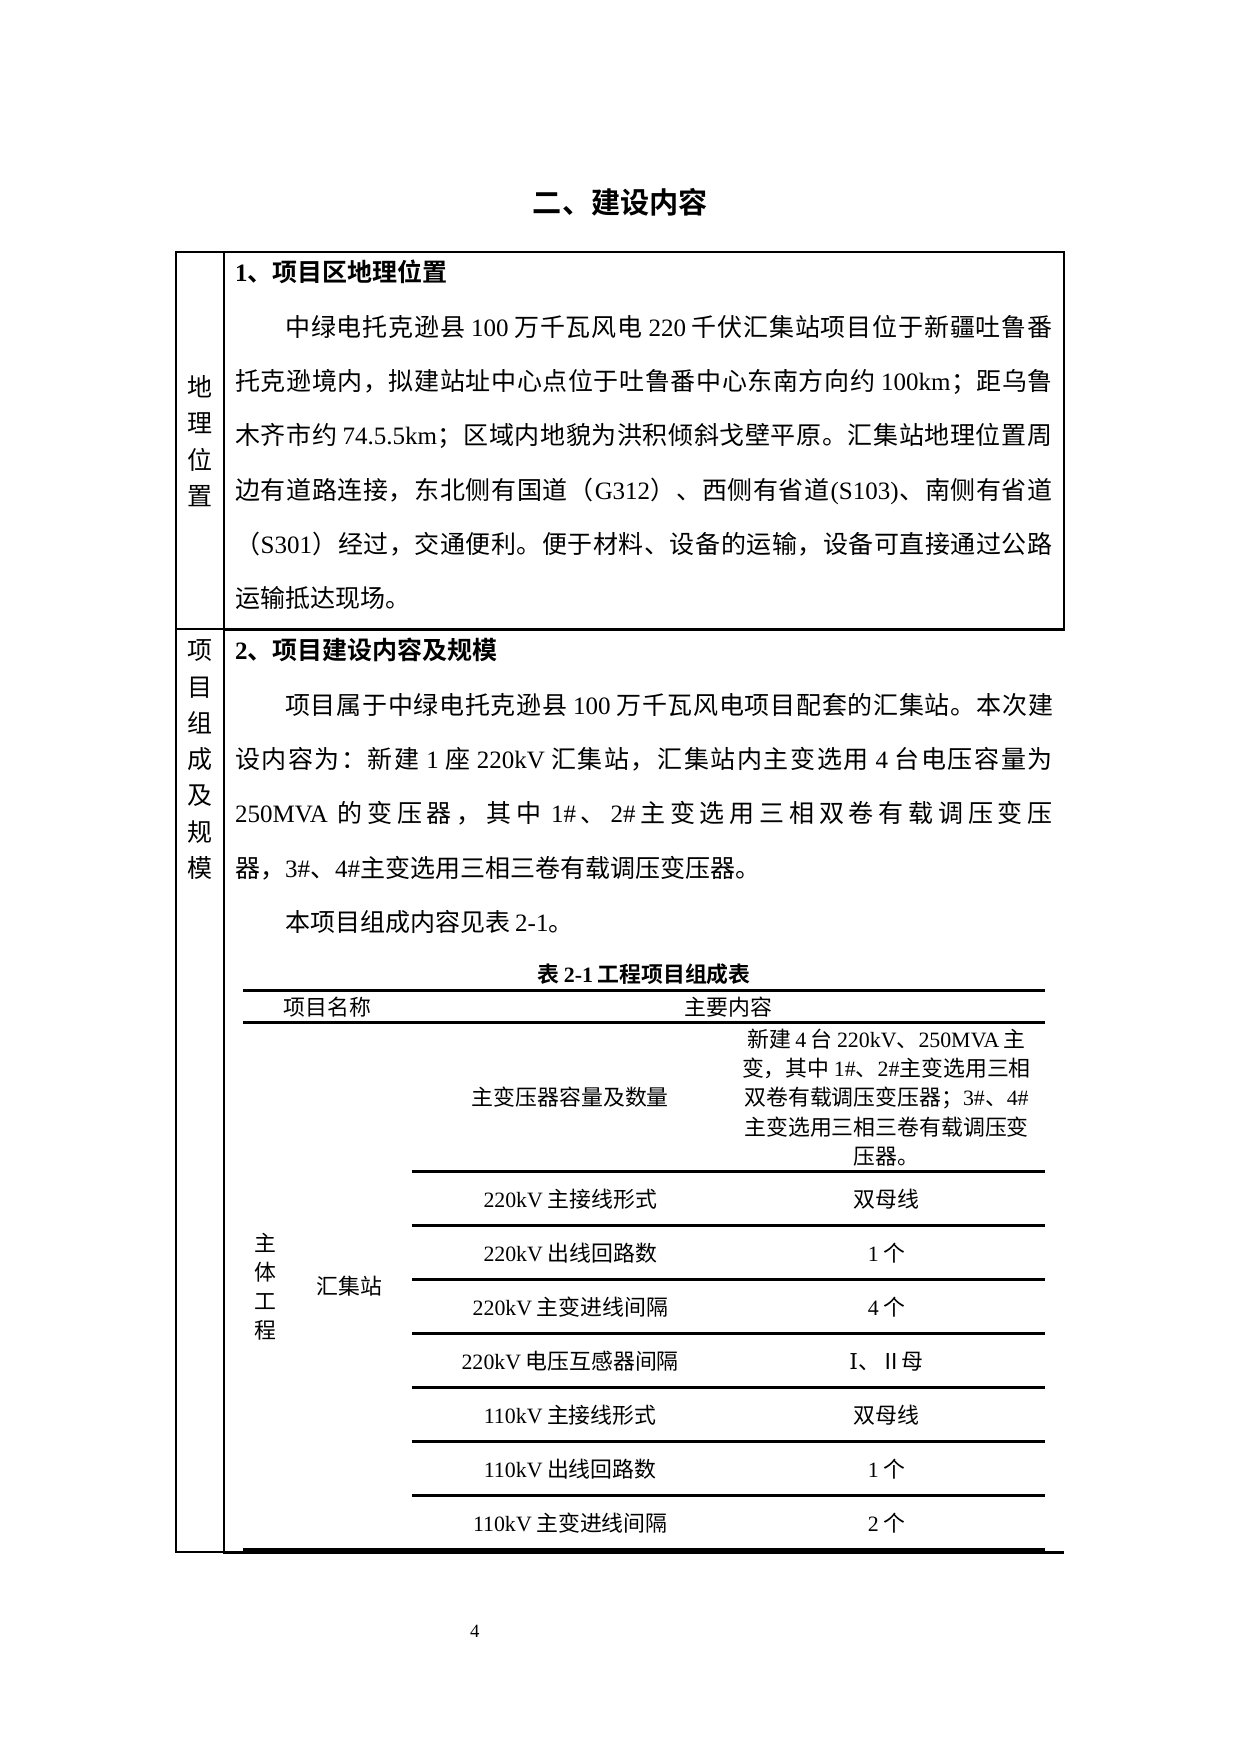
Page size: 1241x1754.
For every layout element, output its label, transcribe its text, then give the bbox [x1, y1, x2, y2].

table_cell 项目组成及规模 [177, 630, 223, 1551]
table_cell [225, 631, 1064, 1551]
text 二、建设内容 [187, 179, 1053, 221]
table_header 1、项目区地理位置 中绿电托克逊县100万千瓦风电220千伏汇集站项目位于新疆吐鲁番托克逊境内，拟建站址中心点位于吐鲁番中心东南方向约100km；距乌鲁木齐市约74.5.5km；区域内地貌为洪积倾斜戈壁平原。汇集站地理位置周边有道路连接，东北侧有国道（G312）、西侧有省道(S103)、南侧有省道（S301）经过，交通便利。便于材料、设备的运输，设备可直接通过公路运输抵达现场。 [225, 253, 1063, 628]
table_header 地理位置 [177, 253, 223, 628]
